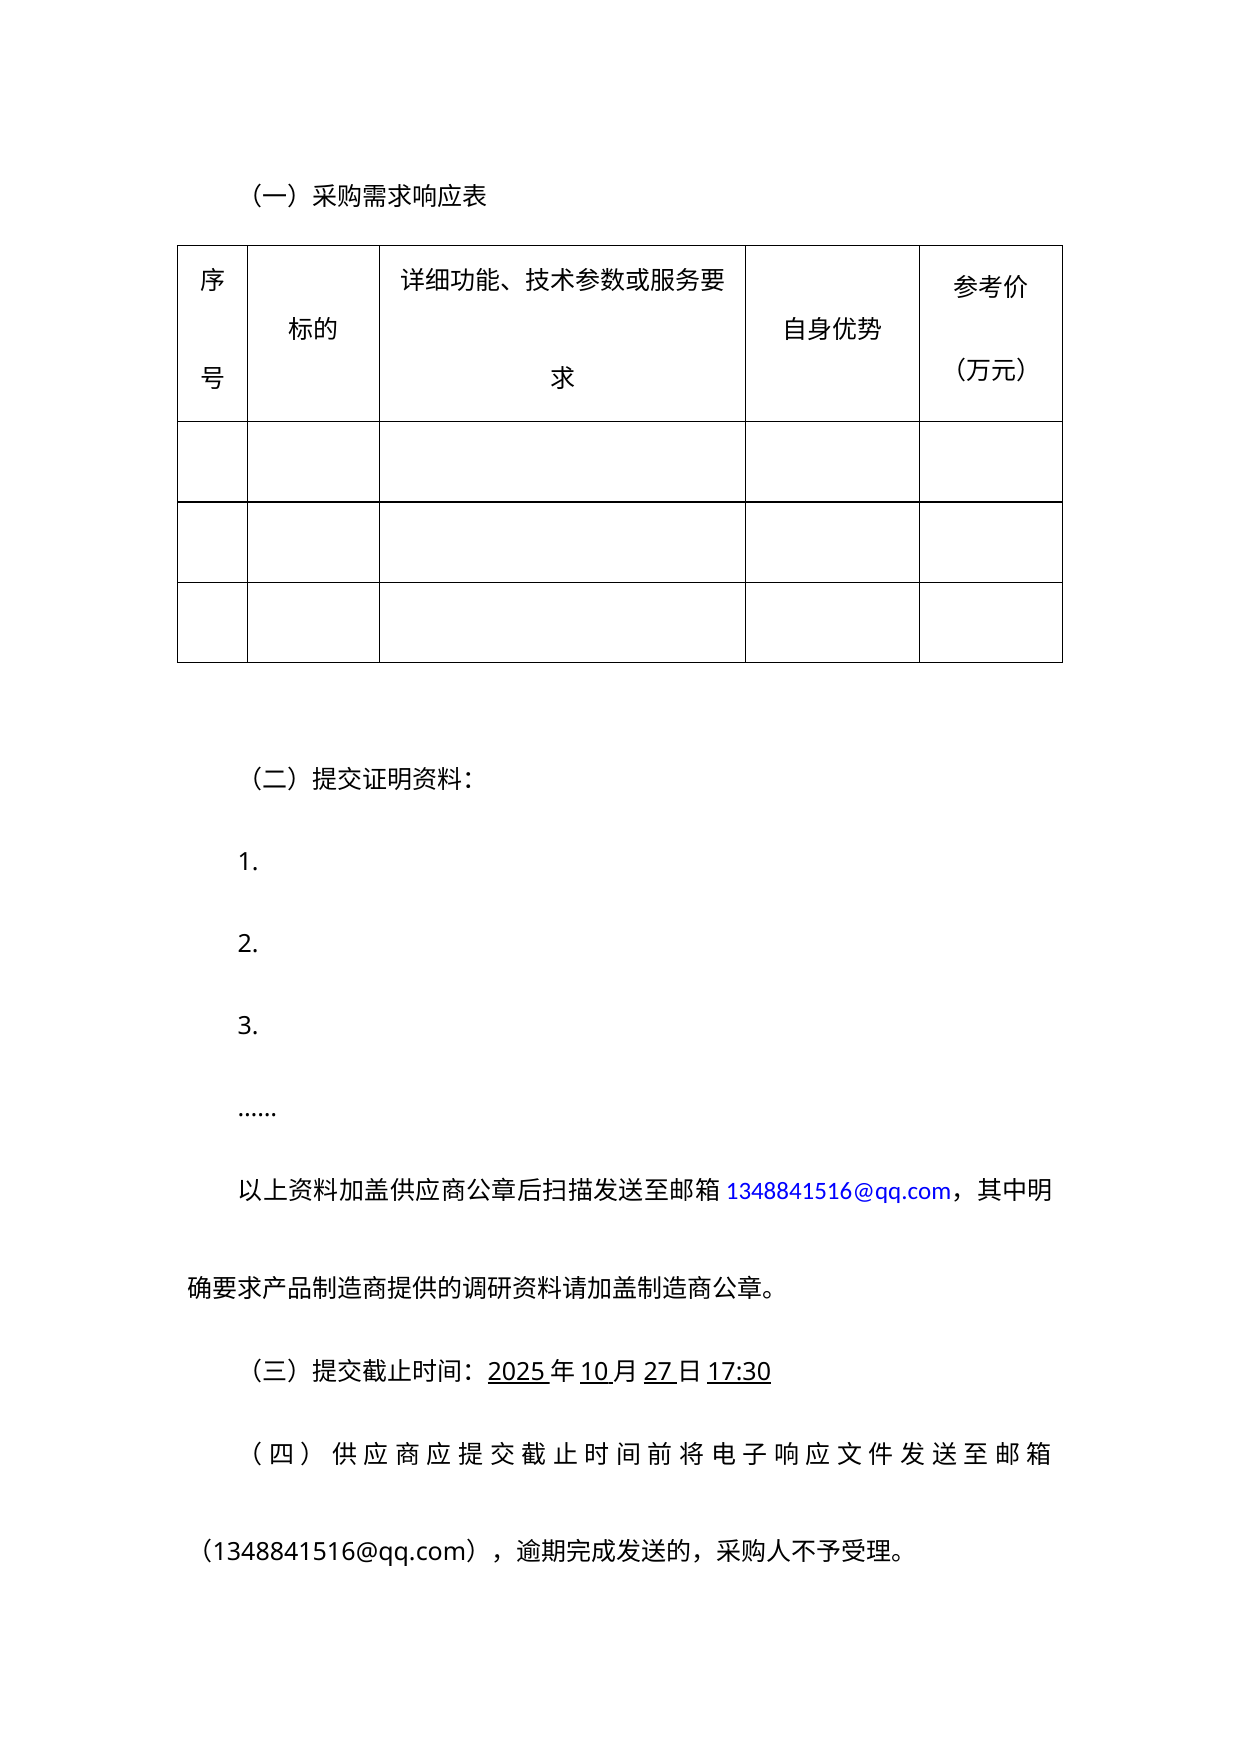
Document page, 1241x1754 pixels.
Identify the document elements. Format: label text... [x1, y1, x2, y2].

table_cell [380, 583, 745, 662]
table_header 参考价 （万元） [920, 246, 1062, 421]
table_cell [746, 422, 919, 501]
text （三）提交截止时间：2025年10月27日17:30 [187, 1337, 1053, 1402]
table_header 详细功能、技术参数或服务要求 [380, 246, 745, 421]
text 2. [187, 910, 1053, 975]
table_cell [248, 583, 379, 662]
table_cell [248, 422, 379, 501]
text 3. [187, 992, 1053, 1057]
text （一）采购需求响应表 [187, 162, 1053, 227]
table_cell [178, 422, 247, 501]
table_cell [178, 583, 247, 662]
table_cell [746, 503, 919, 582]
text 以上资料加盖供应商公章后扫描发送至邮箱1348841516@qq.com，其中明确要求产品制造商提供的调研资料请加盖制造商公章。 [187, 1156, 1053, 1319]
table_cell [380, 422, 745, 501]
table_cell [746, 583, 919, 662]
table_cell [920, 583, 1062, 662]
table_header 序号 [178, 246, 247, 421]
table_cell [248, 503, 379, 582]
table_cell [920, 503, 1062, 582]
table_cell [920, 422, 1062, 501]
text 1. [187, 828, 1053, 893]
text （二）提交证明资料： [187, 745, 1053, 810]
text …… [187, 1074, 1053, 1139]
table_header 标的 [248, 246, 379, 421]
table_cell [380, 503, 745, 582]
table_header 自身优势 [746, 246, 919, 421]
text （四）供应商应提交截止时间前将电子响应文件发送至邮箱（1348841516@qq.com），逾期完成发送的，采购人不予受理。 [187, 1420, 1053, 1582]
table_cell [178, 503, 247, 582]
